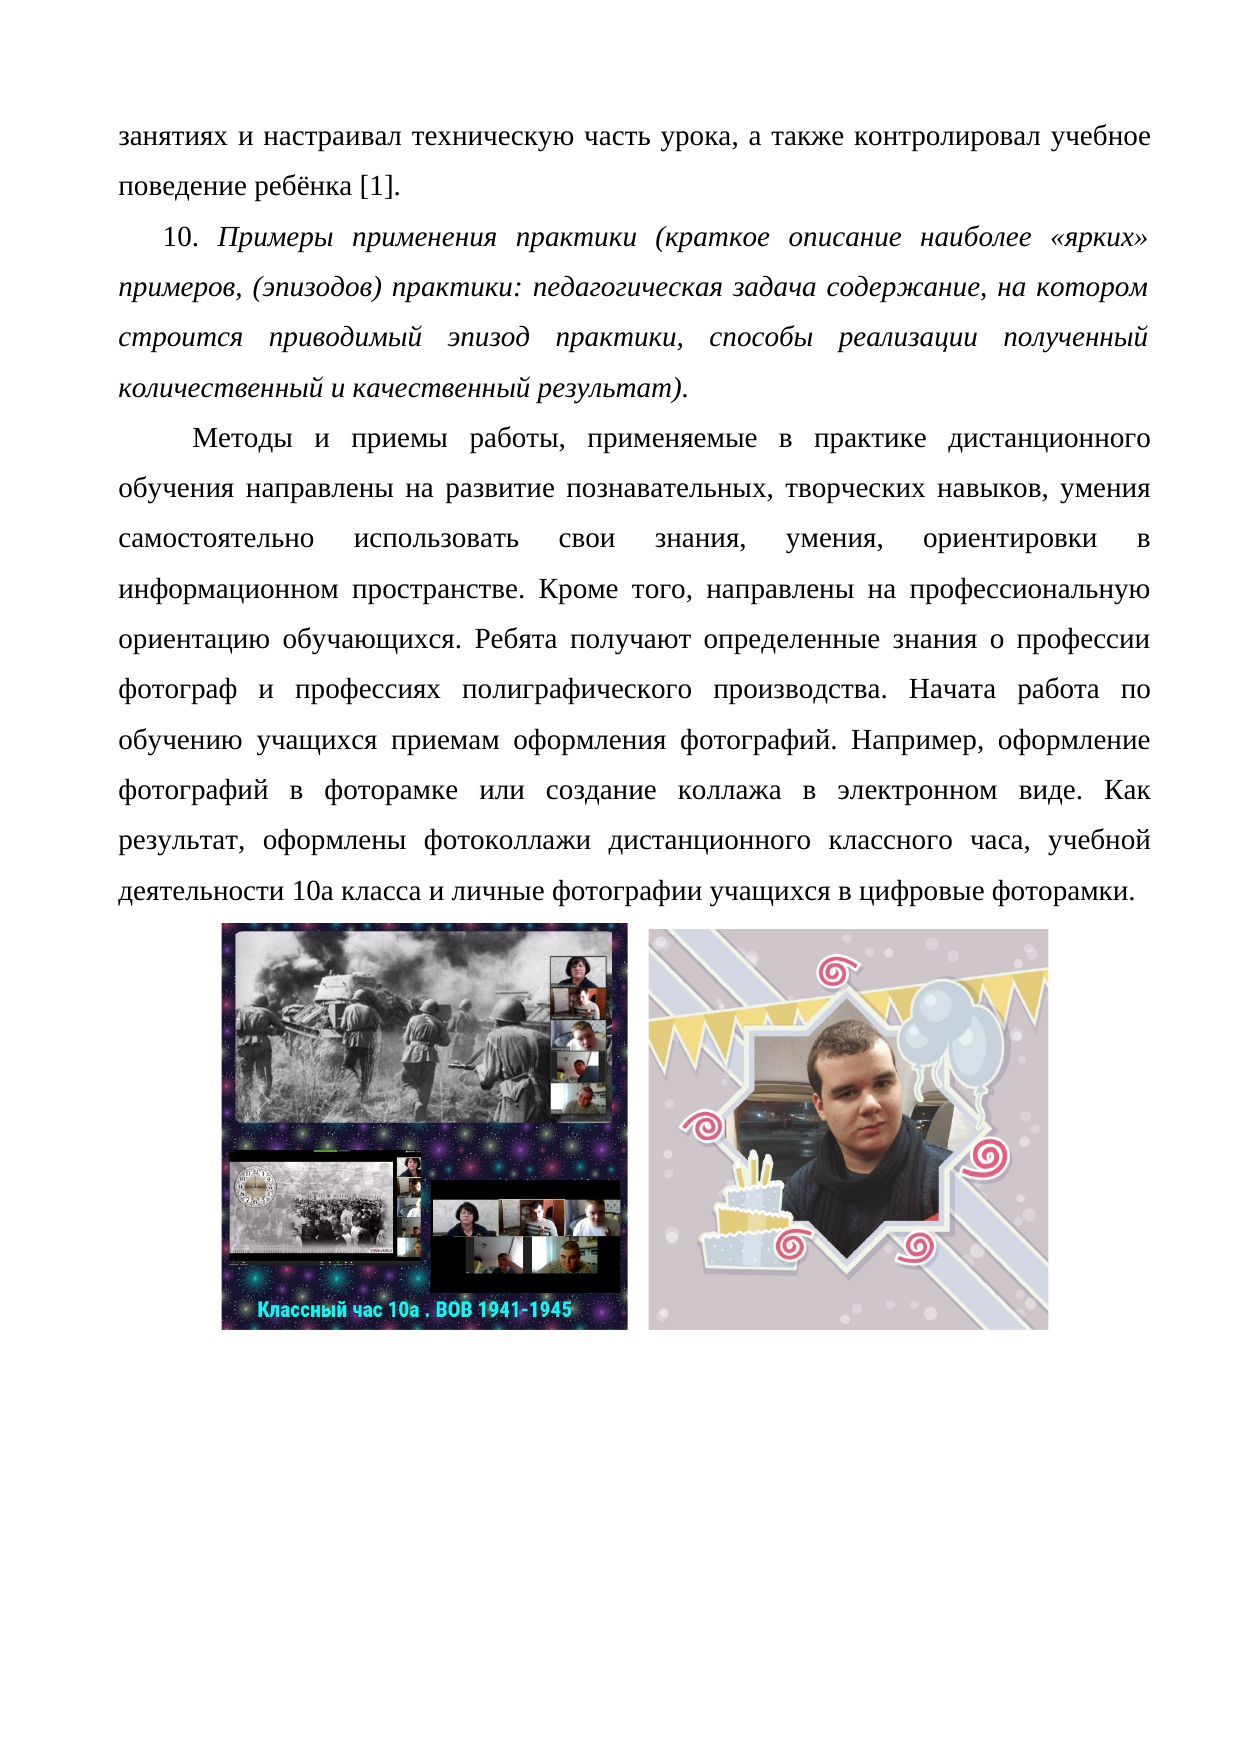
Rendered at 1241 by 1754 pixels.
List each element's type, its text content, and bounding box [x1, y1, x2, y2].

text 10. Примеры применения практики (краткое описание наиболее «ярких» примеров, (эпизодов) практики: педагогическая задача содержание, на котором строится приводимый эпизод практики, способы реализации полученный количественный и качественный результат). [118, 219, 1152, 403]
picture [221, 923, 628, 1330]
text Методы и приемы работы, применяемые в практике дистанционного обучения направлены на развитие познавательных, творческих навыков, умения самостоятельно использовать свои знания, умения, ориентировки в информационном пространстве. Кроме того, направлены на профессиональную ориентацию обучающихся. Ребята получают определенные знания о профессии фотограф и профессиях полиграфического производства. Начата работа по обучению учащихся приемам оформления фотографий. Например, оформление фотографий в фоторамке или создание коллажа в электронном виде. Как результат, оформлены фотоколлажи дистанционного классного часа, учебной деятельности 10а класса и личные фотографии учащихся в цифровые фоторамки. [118, 420, 1152, 906]
picture [648, 929, 1049, 1330]
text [118, 118, 1152, 202]
